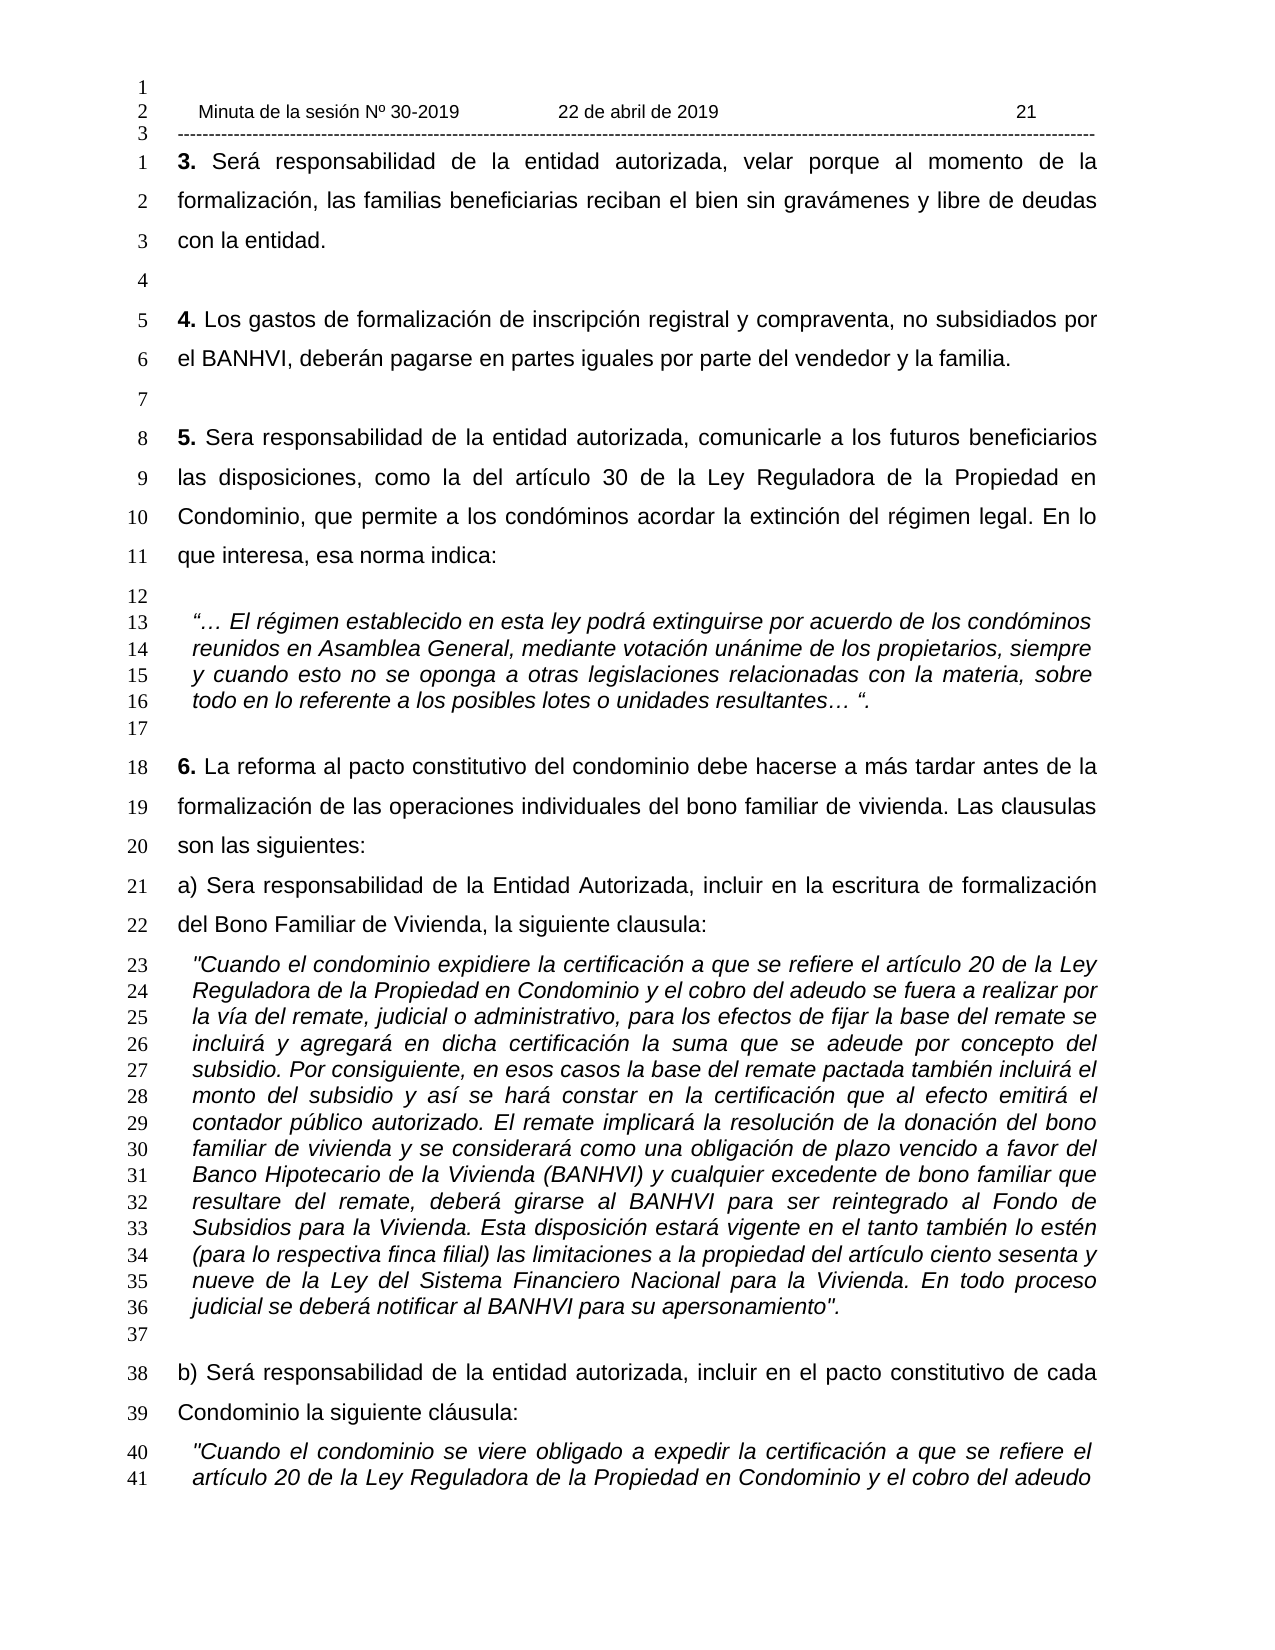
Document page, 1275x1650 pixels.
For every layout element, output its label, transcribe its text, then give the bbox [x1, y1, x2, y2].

text "Cuando el condominio expidiere la certificación a que se refiere el artículo 20 de la Ley Reguladora de la Propiedad en Condominio y el cobro del adeudo se fuera a realizar por la vía del remate, judicial o administrativo, para los efectos de fijar la base del remate se incluirá y agregará en dicha certificación la suma que se adeude por concepto del subsidio. Por consiguiente, en esos casos la base del remate pactada también incluirá el monto del subsidio y así se hará constar en la certificación que al efecto emitirá el contador público autorizado. El remate implicará la resolución de la donación del bono familiar de vivienda y se considerará como una obligación de plazo vencido a favor del Banco Hipotecario de la Vivienda (BANHVI) y cualquier excedente de bono familiar que resultare del remate, deberá girarse al BANHVI para ser reintegrado al Fondo de Subsidios para la Vivienda. Esta disposición estará vigente en el tanto también lo estén (para lo respectiva finca filial) las limitaciones a la propiedad del artículo ciento sesenta y nueve de la Ley del Sistema Financiero Nacional para la Vivienda. En todo proceso judicial se deberá notificar al BANHVI para su apersonamiento". [192, 951, 1098, 1319]
text 3. Será responsabilidad de la entidad autorizada, velar porque al momento de la formalización, las familias beneficiarias reciban el bien sin gravámenes y libre de deudas con la entidad. [177, 148, 1098, 253]
text 6. La reforma al pacto constitutivo del condominio debe hacerse a más tardar antes de la formalización de las operaciones individuales del bono familiar de vivienda. Las clausulas son las siguientes: [177, 753, 1098, 858]
text a) Sera responsabilidad de la Entidad Autorizada, incluir en la escritura de formalización del Bono Familiar de Vivienda, la siguiente clausula: [177, 872, 1098, 937]
text “… El régimen establecido en esta ley podrá extinguirse por acuerdo de los condóminos reunidos en Asamblea General, mediante votación unánime de los propietarios, siempre y cuando esto no se oponga a otras legislaciones relacionadas con la materia, sobre todo en lo referente a los posibles lotes o unidades resultantes… “. [192, 608, 1092, 714]
text b) Será responsabilidad de la entidad autorizada, incluir en el pacto constitutivo de cada Condominio la siguiente cláusula: [177, 1359, 1098, 1425]
text 4. Los gastos de formalización de inscripción registral y compraventa, no subsidiados por el BANHVI, deberán pagarse en partes iguales por parte del vendedor y la familia. [177, 306, 1098, 371]
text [192, 1438, 1092, 1491]
text 5. Sera responsabilidad de la entidad autorizada, comunicarle a los futuros beneficiarios las disposiciones, como la del artículo 30 de la Ley Reguladora de la Propiedad en Condominio, que permite a los condóminos acordar la extinción del régimen legal. En lo que interesa, esa norma indica: [177, 424, 1098, 569]
